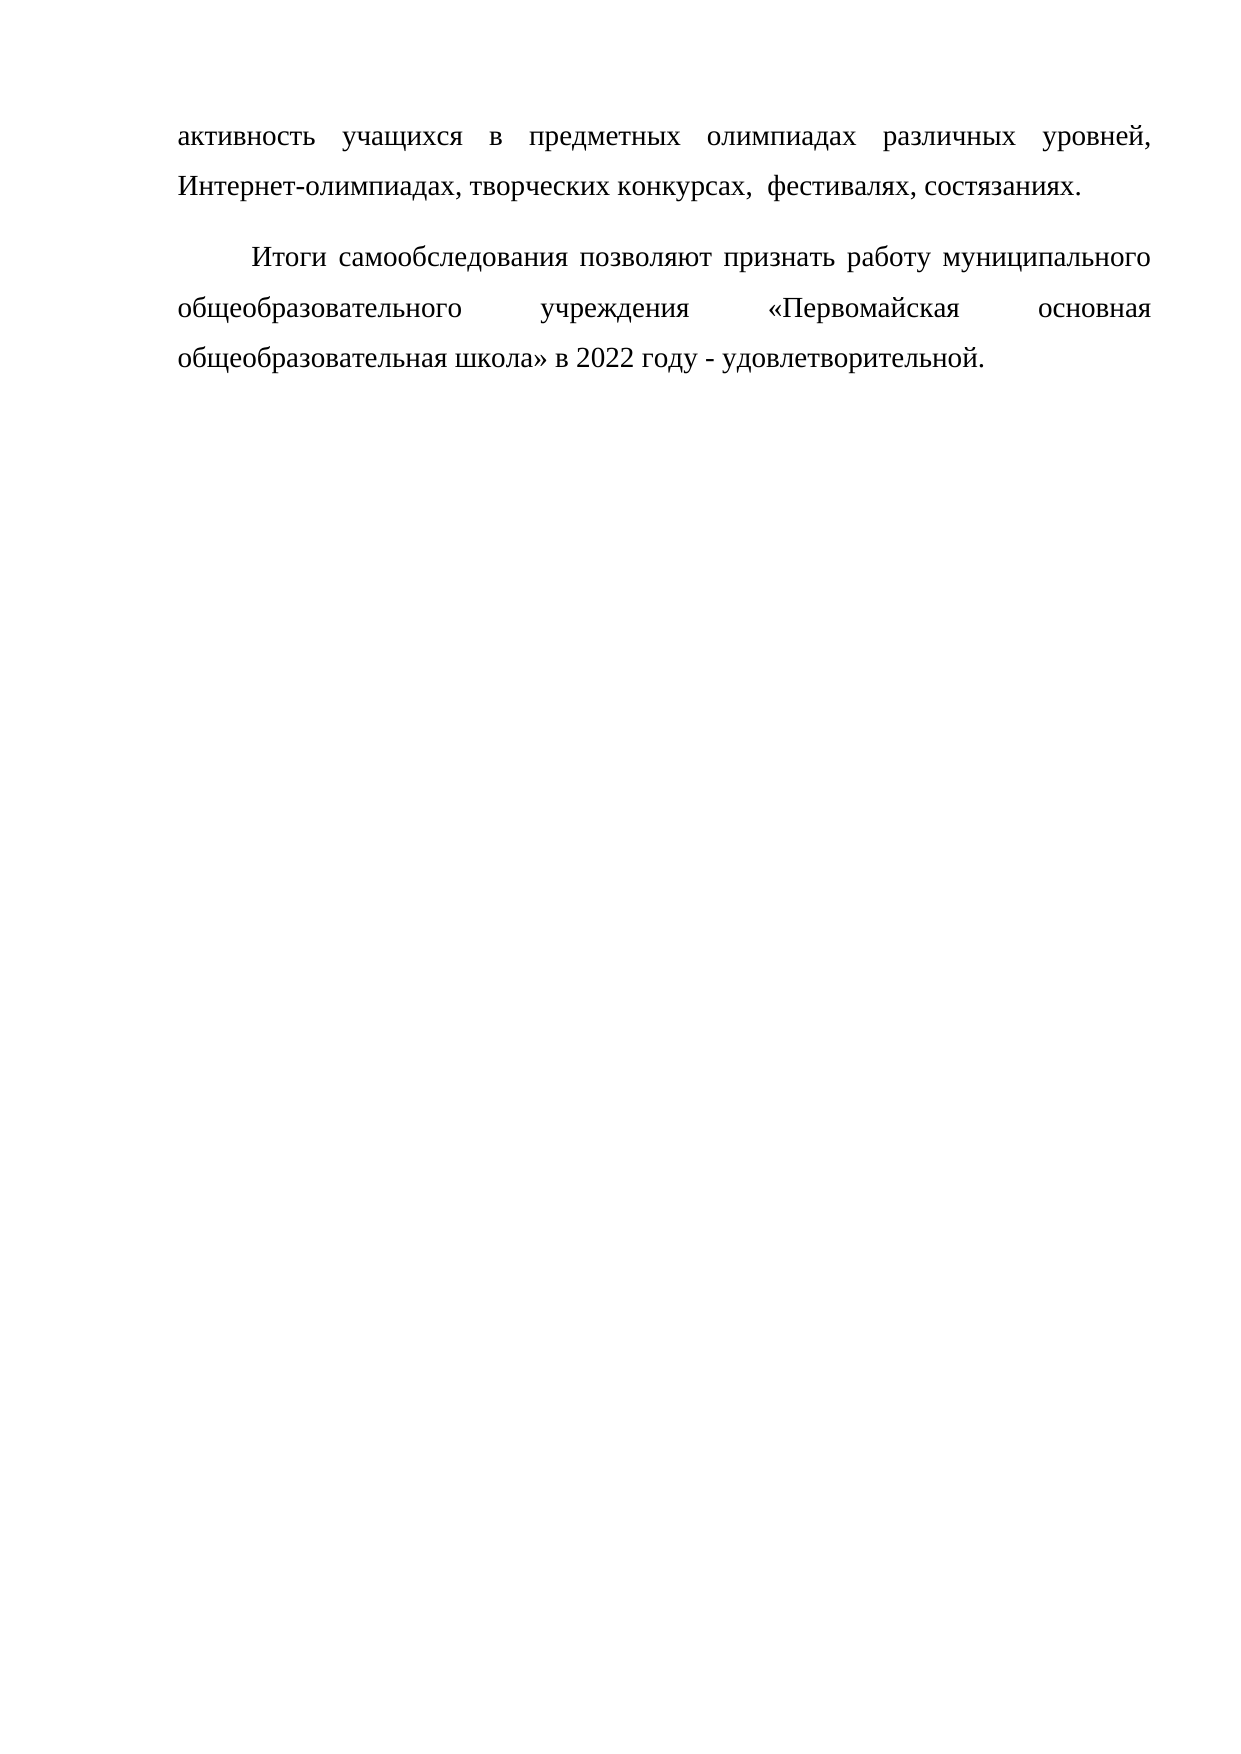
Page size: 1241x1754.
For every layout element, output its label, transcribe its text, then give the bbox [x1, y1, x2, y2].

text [177, 118, 1152, 202]
text Итоги самообследования позволяют признать работу муниципального общеобразовательного учреждения «Первомайская основная общеобразовательная школа» в 2022 году - удовлетворительной. [177, 239, 1152, 374]
